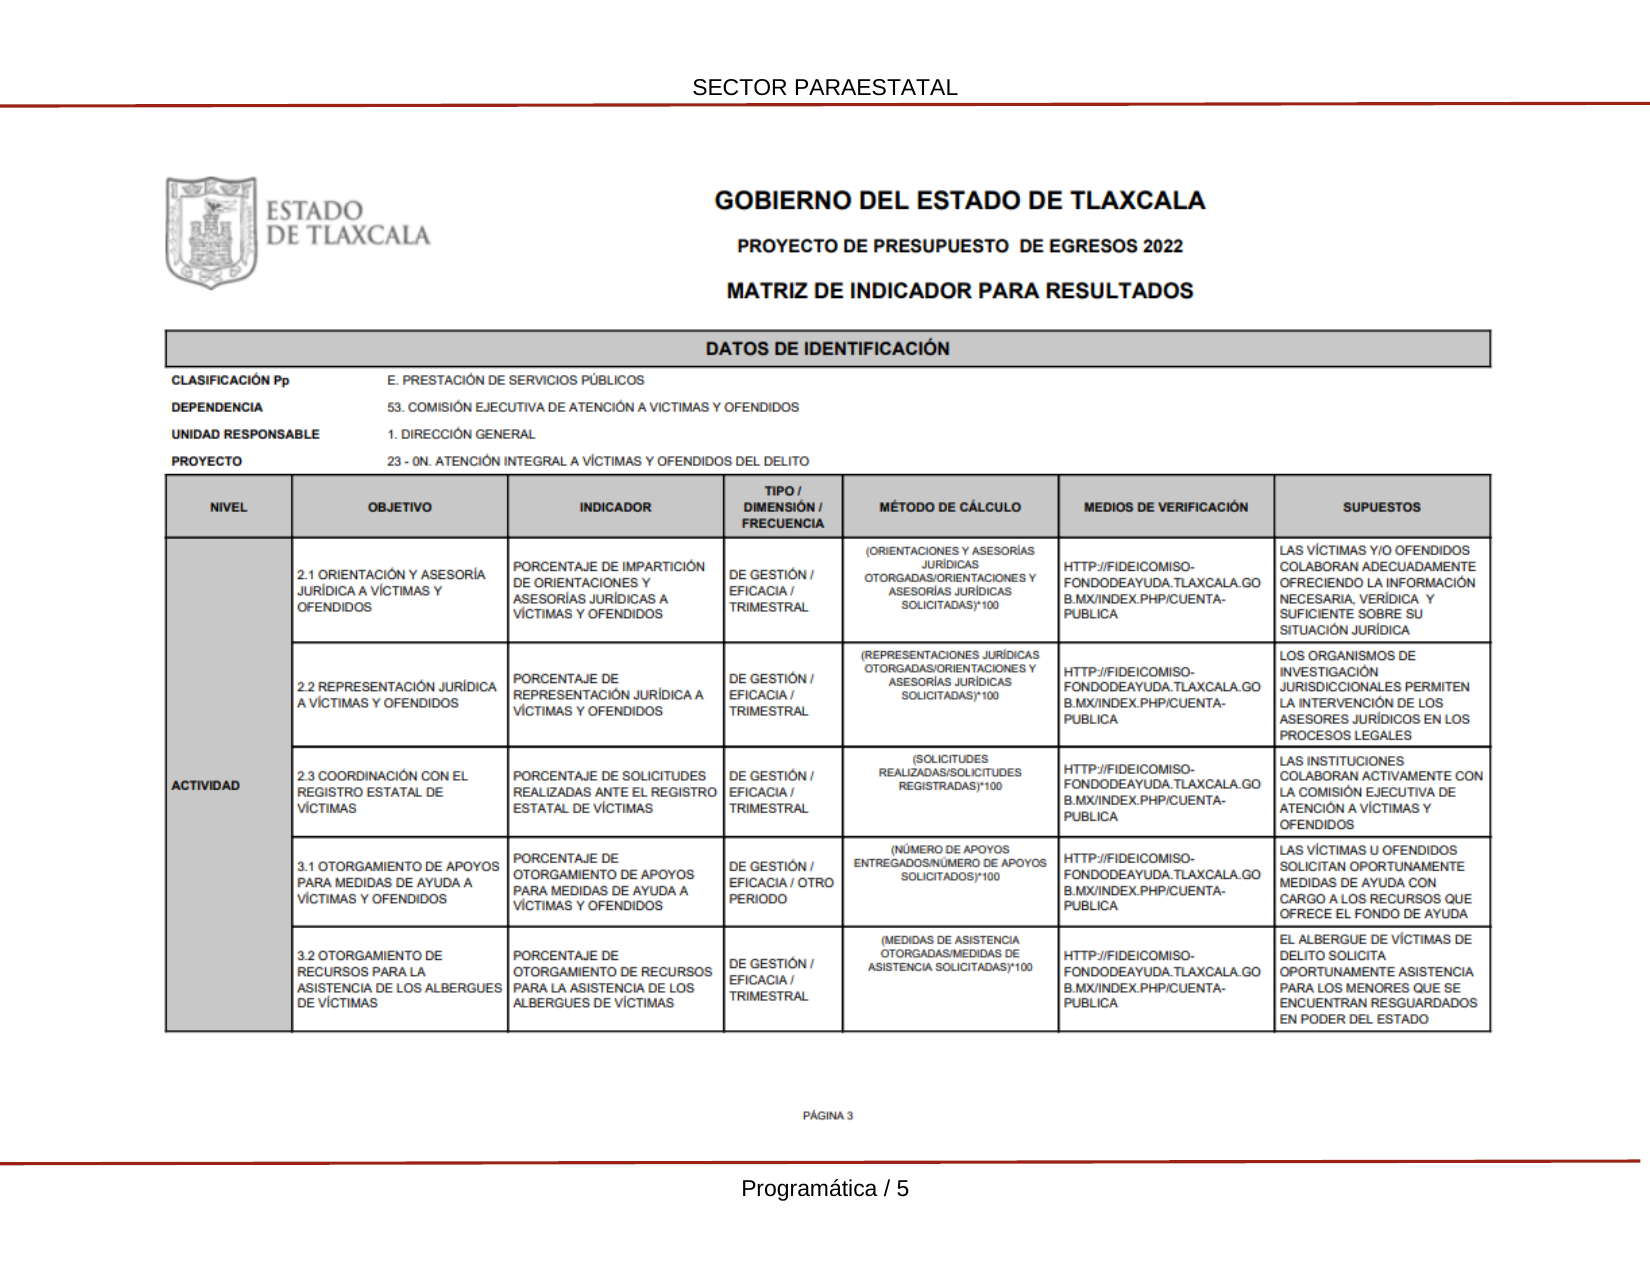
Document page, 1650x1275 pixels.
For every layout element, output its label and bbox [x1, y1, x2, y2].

picture [130, 150, 1520, 1125]
